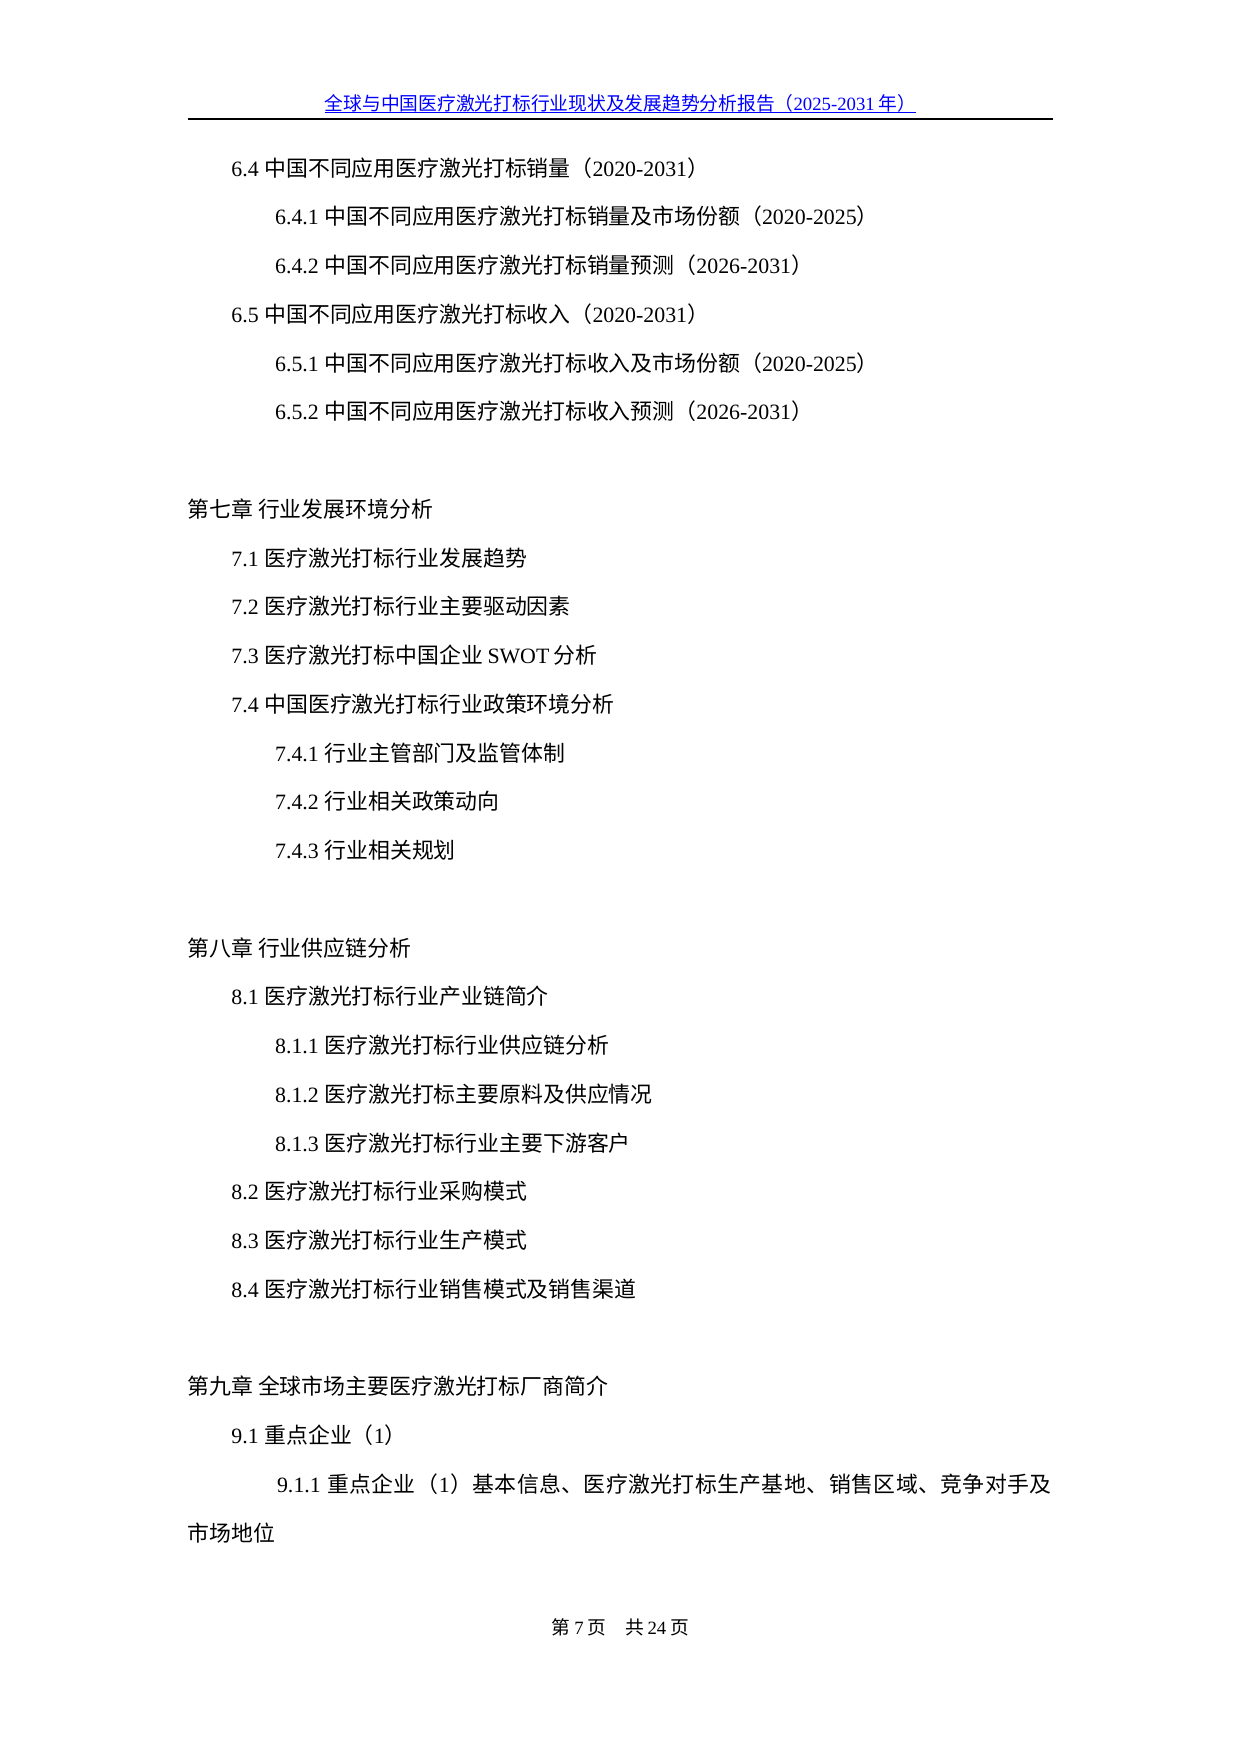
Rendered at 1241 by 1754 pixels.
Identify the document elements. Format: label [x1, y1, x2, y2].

text [187, 150, 1053, 1548]
